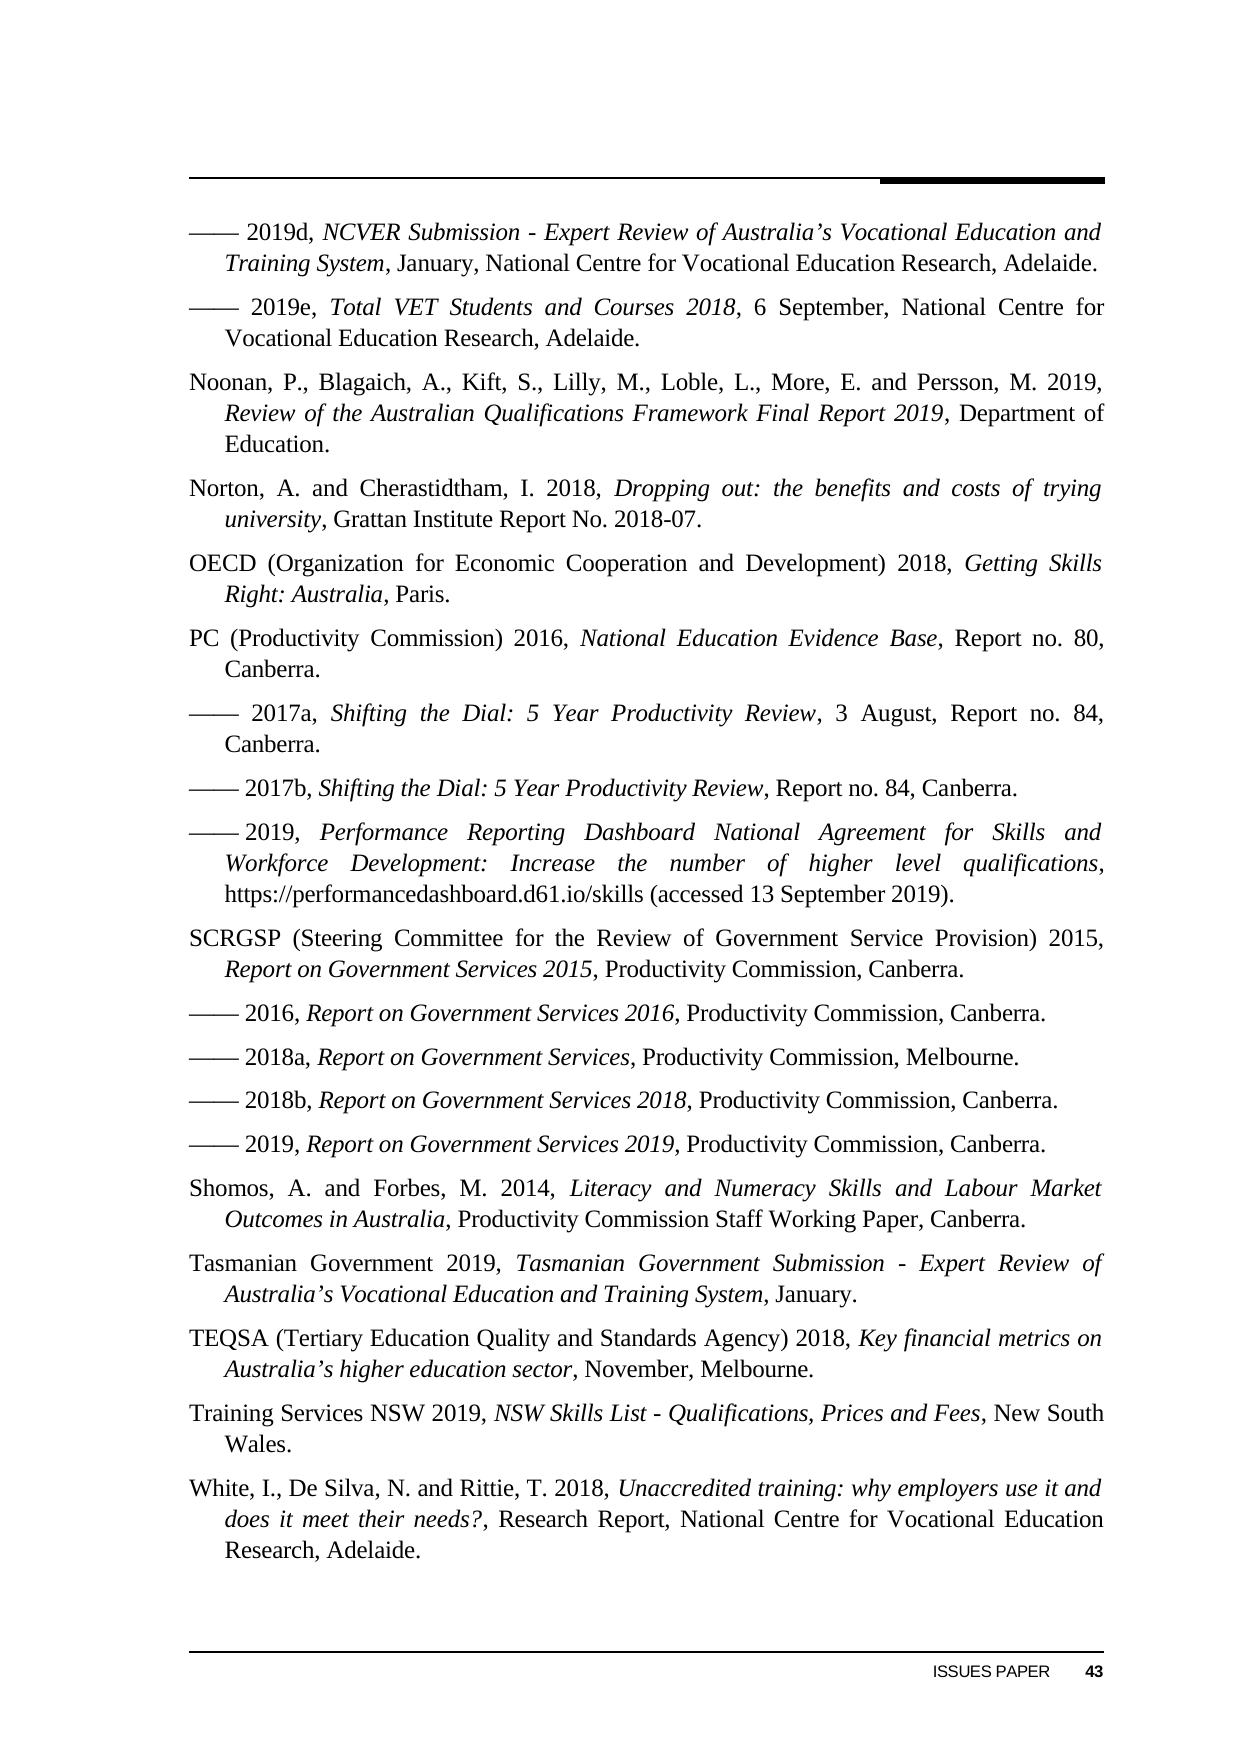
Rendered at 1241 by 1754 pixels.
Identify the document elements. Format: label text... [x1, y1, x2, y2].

text —— 2016, Report on Government Services 2016, Productivity Commission, Canberra. [189, 996, 1104, 1027]
text TEQSA (Tertiary Education Quality and Standards Agency) 2018, Key financial metrics on Australia’s higher education sector, November, Melbourne. [189, 1321, 1104, 1383]
text —— 2018a, Report on Government Services, Productivity Commission, Melbourne. [189, 1039, 1104, 1071]
text Tasmanian Government 2019, Tasmanian Government Submission - Expert Review of Australia’s Vocational Education and Training System, January. [189, 1246, 1104, 1308]
text —— 2018b, Report on Government Services 2018, Productivity Commission, Canberra. [189, 1083, 1104, 1114]
text —— 2019, Performance Reporting Dashboard National Agreement for Skills and Workforce Development: Increase the number of higher level qualifications, https://performancedashboard.d61.io/skills (accessed 13 September 2019). [189, 814, 1104, 908]
text Noonan, P., Blagaich, A., Kift, S., Lilly, M., Loble, L., More, E. and Persson, M. 2019, Review of the Australian Qualifications Framework Final Report 2019, Department of Education. [189, 364, 1104, 458]
text —— 2019, Report on Government Services 2019, Productivity Commission, Canberra. [189, 1127, 1104, 1158]
text White, I., De Silva, N. and Rittie, T. 2018, Unaccredited training: why employers use it and does it meet their needs?, Research Report, National Centre for Vocational Education Research, Adelaide. [189, 1471, 1104, 1564]
text —— 2019d, NCVER Submission - Expert Review of Australia’s Vocational Education and Training System, January, National Centre for Vocational Education Research, Adelaide. [189, 214, 1104, 277]
text —— 2017b, Shifting the Dial: 5 Year Productivity Review, Report no. 84, Canberra. [189, 771, 1104, 802]
text Training Services NSW 2019, NSW Skills List - Qualifications, Prices and Fees, New South Wales. [189, 1396, 1104, 1458]
text SCRGSP (Steering Committee for the Review of Government Service Provision) 2015, Report on Government Services 2015, Productivity Commission, Canberra. [189, 921, 1104, 983]
text —— 2017a, Shifting the Dial: 5 Year Productivity Review, 3 August, Report no. 84, Canberra. [189, 696, 1104, 758]
text Norton, A. and Cherastidtham, I. 2018, Dropping out: the benefits and costs of trying university, Grattan Institute Report No. 2018-07. [189, 471, 1104, 533]
text —— 2019e, Total VET Students and Courses 2018, 6 September, National Centre for Vocational Education Research, Adelaide. [189, 289, 1104, 352]
text OECD (Organization for Economic Cooperation and Development) 2018, Getting Skills Right: Australia, Paris. [189, 546, 1104, 608]
text PC (Productivity Commission) 2016, National Education Evidence Base, Report no. 80, Canberra. [189, 621, 1104, 683]
text Shomos, A. and Forbes, M. 2014, Literacy and Numeracy Skills and Labour Market Outcomes in Australia, Productivity Commission Staff Working Paper, Canberra. [189, 1171, 1104, 1233]
